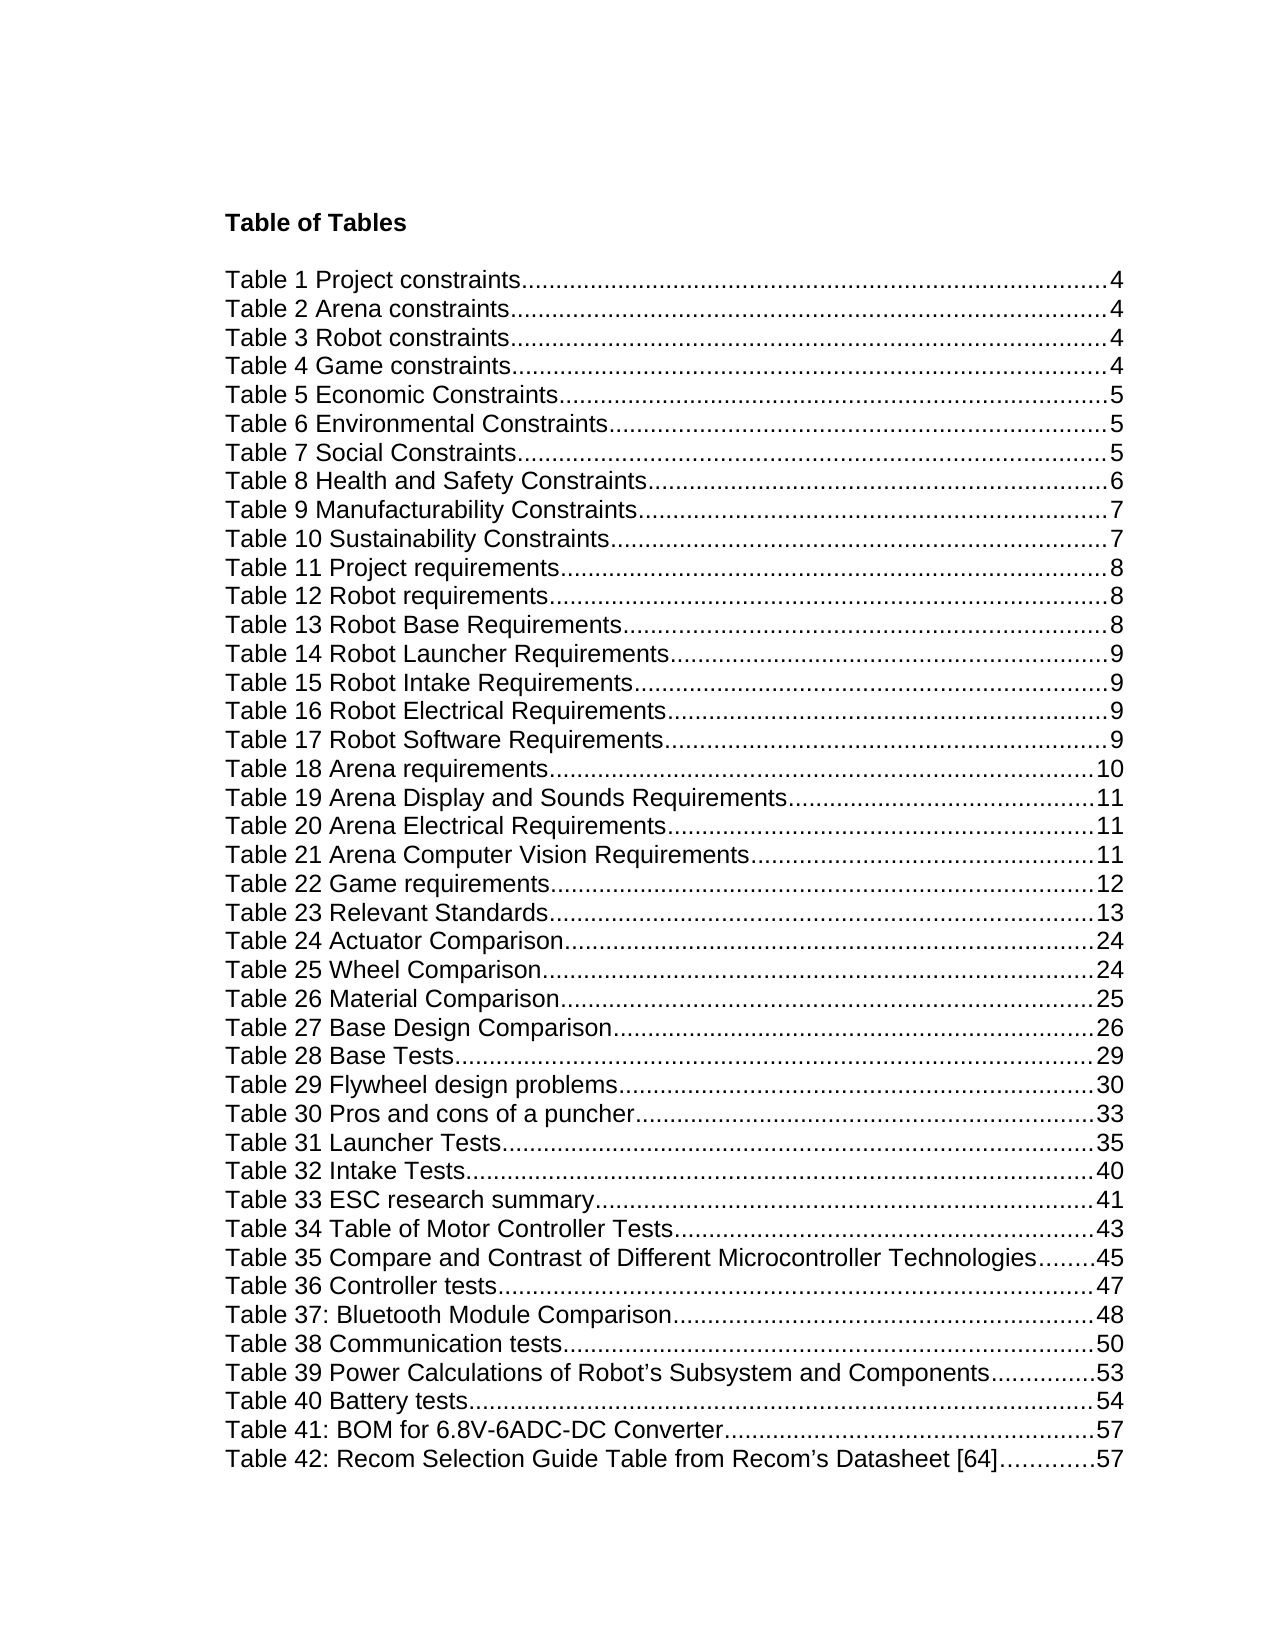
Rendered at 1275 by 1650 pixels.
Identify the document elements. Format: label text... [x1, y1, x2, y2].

text Table 26 Material Comparison 25 [225, 984, 1125, 1012]
text Table 25 Wheel Comparison 24 [225, 955, 1125, 984]
text Table 31 Launcher Tests 35 [225, 1127, 1125, 1156]
text Table 32 Intake Tests 40 [225, 1156, 1125, 1185]
text Table of Tables [225, 207, 1125, 236]
text Table 35 Compare and Contrast of Different Microcontroller Technologies 45 [225, 1242, 1125, 1271]
text Table 24 Actuator Comparison 24 [225, 926, 1125, 955]
text Table 33 ESC research summary 41 [225, 1185, 1125, 1214]
text Table 1 Project constraints 4 [225, 265, 1125, 294]
text Table 17 Robot Software Requirements 9 [225, 725, 1125, 754]
text Table 8 Health and Safety Constraints 6 [225, 466, 1125, 495]
text Table 23 Relevant Standards 13 [225, 897, 1125, 926]
text Table 38 Communication tests 50 [225, 1329, 1125, 1357]
text Table 7 Social Constraints 5 [225, 437, 1125, 466]
text Table 42: Recom Selection Guide Table from Recom’s Datasheet [64] 57 [225, 1444, 1125, 1472]
text Table 9 Manufacturability Constraints 7 [225, 495, 1125, 524]
text Table 21 Arena Computer Vision Requirements 11 [225, 840, 1125, 869]
text Table 19 Arena Display and Sounds Requirements 11 [225, 782, 1125, 811]
text Table 2 Arena constraints 4 [225, 294, 1125, 322]
text Table 18 Arena requirements 10 [225, 754, 1125, 782]
text Table 34 Table of Motor Controller Tests 43 [225, 1214, 1125, 1242]
text Table 16 Robot Electrical Requirements 9 [225, 696, 1125, 725]
text Table 27 Base Design Comparison 26 [225, 1012, 1125, 1041]
text Table 37: Bluetooth Module Comparison 48 [225, 1300, 1125, 1329]
text Table 5 Economic Constraints 5 [225, 380, 1125, 409]
text Table 6 Environmental Constraints 5 [225, 409, 1125, 437]
text Table 20 Arena Electrical Requirements 11 [225, 811, 1125, 840]
text Table 22 Game requirements 12 [225, 869, 1125, 897]
text Table 3 Robot constraints 4 [225, 322, 1125, 351]
text Table 36 Controller tests 47 [225, 1271, 1125, 1300]
text Table 11 Project requirements 8 [225, 552, 1125, 581]
text Table 28 Base Tests 29 [225, 1041, 1125, 1070]
text Table 15 Robot Intake Requirements 9 [225, 667, 1125, 696]
text Table 39 Power Calculations of Robot’s Subsystem and Components 53 [225, 1357, 1125, 1386]
text Table 30 Pros and cons of a puncher 33 [225, 1099, 1125, 1127]
text Table 13 Robot Base Requirements 8 [225, 610, 1125, 639]
text Table 10 Sustainability Constraints 7 [225, 524, 1125, 552]
text Table 4 Game constraints 4 [225, 351, 1125, 380]
text Table 12 Robot requirements 8 [225, 581, 1125, 610]
text Table 40 Battery tests 54 [225, 1386, 1125, 1415]
text Table 14 Robot Launcher Requirements 9 [225, 639, 1125, 667]
text Table 41: BOM for 6.8V-6ADC-DC Converter 57 [225, 1415, 1125, 1444]
text Table 29 Flywheel design problems 30 [225, 1070, 1125, 1099]
